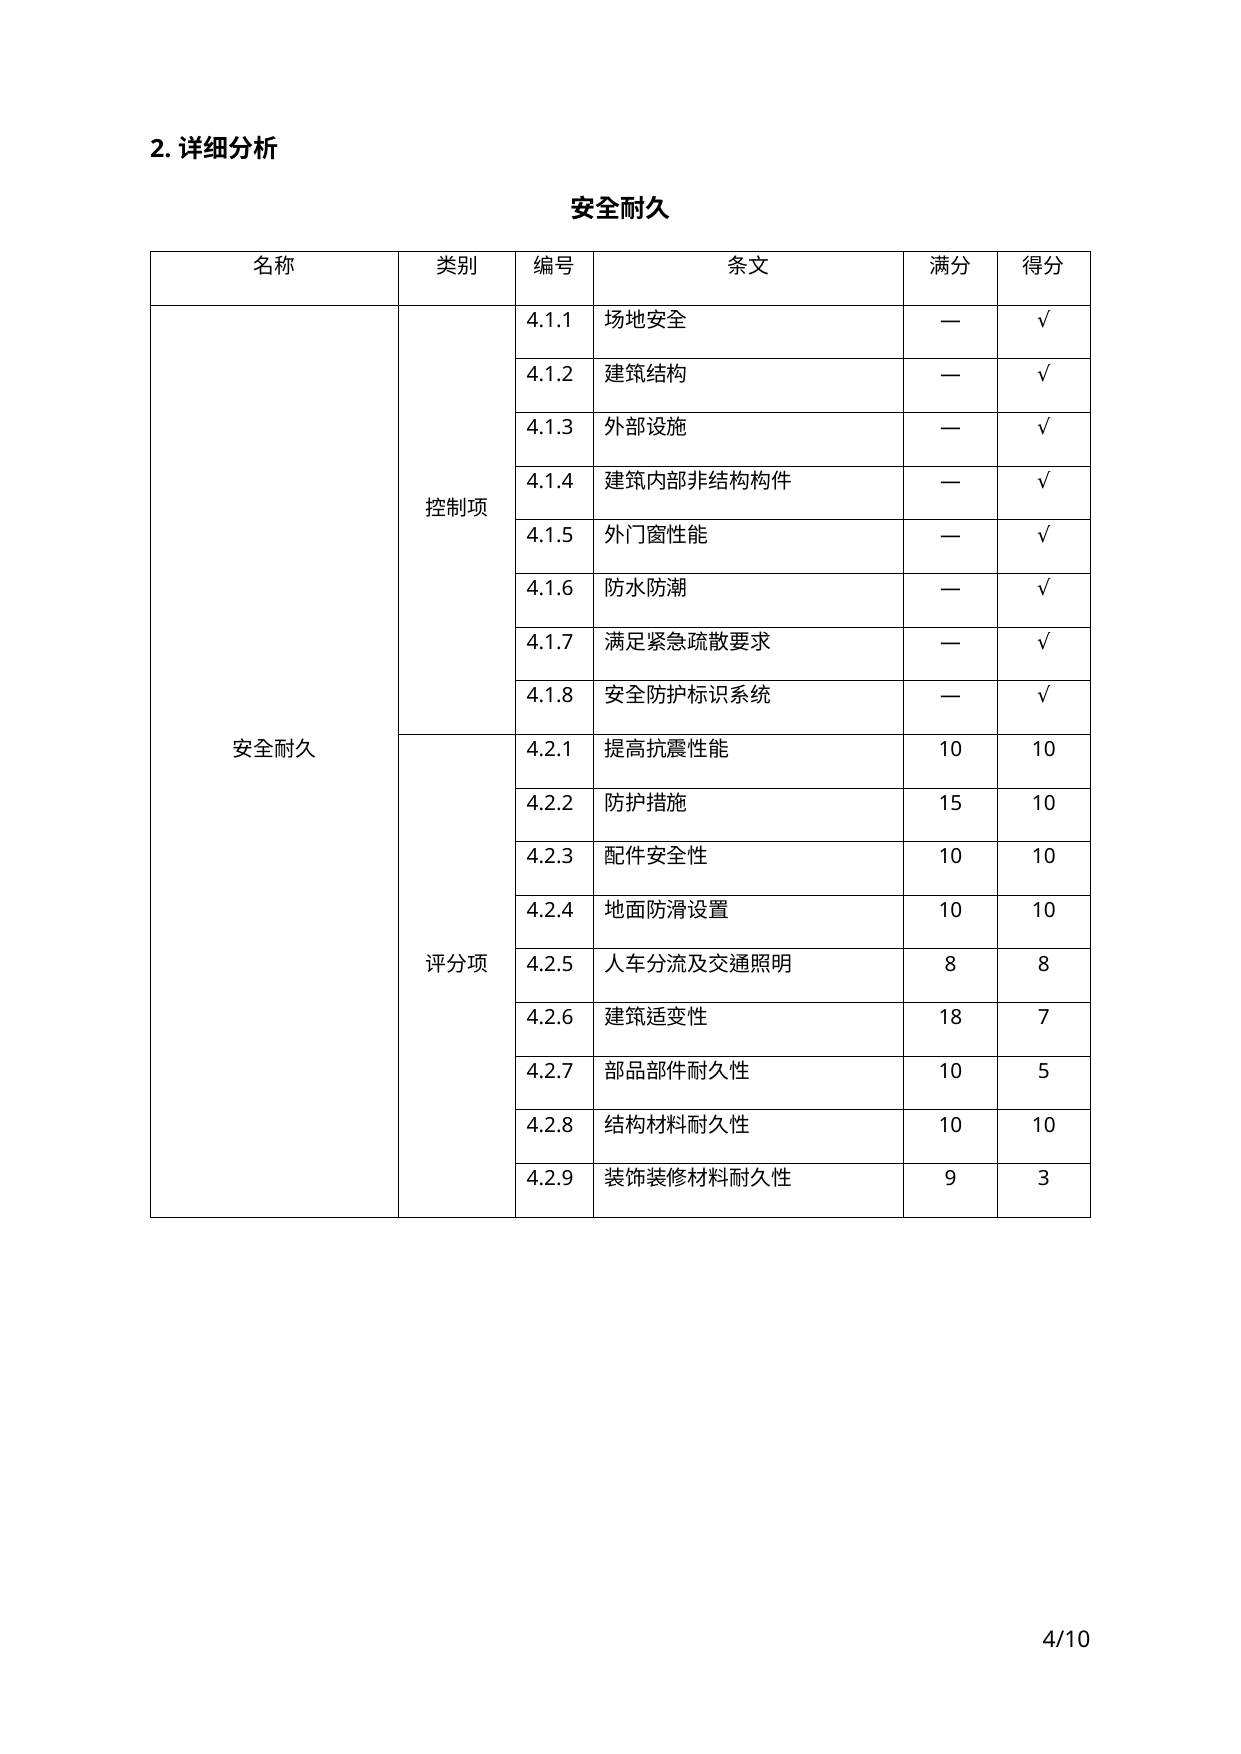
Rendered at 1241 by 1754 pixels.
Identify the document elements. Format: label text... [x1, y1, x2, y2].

table_cell 10 [904, 842, 997, 895]
table_cell 4.2.9 [516, 1164, 593, 1217]
table_cell 安全耐久 [151, 306, 398, 1217]
table_cell 8 [904, 949, 997, 1002]
table_cell — [904, 681, 997, 734]
table_cell 4.2.4 [516, 896, 593, 948]
table_cell √ [998, 574, 1090, 626]
table_cell 4.1.8 [516, 681, 593, 734]
text 安全耐久 [150, 191, 1090, 225]
table_cell 4.1.3 [516, 413, 593, 466]
table_cell 4.1.5 [516, 520, 593, 573]
table_cell 4.2.5 [516, 949, 593, 1002]
table_cell 外门窗性能 [594, 520, 903, 573]
table_cell — [904, 413, 997, 466]
table_cell 4.2.7 [516, 1057, 593, 1109]
table_header 满分 [904, 252, 997, 304]
table_cell 控制项 [399, 306, 515, 734]
table_cell 提高抗震性能 [594, 735, 903, 787]
table_cell √ [998, 359, 1090, 412]
table_cell — [904, 306, 997, 358]
table_cell 满足紧急疏散要求 [594, 628, 903, 680]
table_cell 人车分流及交通照明 [594, 949, 903, 1002]
table_header 条文 [594, 252, 903, 304]
table_cell 10 [998, 896, 1090, 948]
table_cell 4.2.2 [516, 789, 593, 841]
table_cell 结构材料耐久性 [594, 1110, 903, 1163]
table_cell 4.1.2 [516, 359, 593, 412]
table_cell 防护措施 [594, 789, 903, 841]
table_header 得分 [998, 252, 1090, 304]
table_cell 10 [998, 789, 1090, 841]
table_cell 10 [904, 1057, 997, 1109]
table_cell √ [998, 681, 1090, 734]
table_header 编号 [516, 252, 593, 304]
table_cell 18 [904, 1003, 997, 1056]
table_header 名称 [151, 252, 398, 304]
table_cell 地面防滑设置 [594, 896, 903, 948]
table_cell 15 [904, 789, 997, 841]
table_cell 10 [904, 1110, 997, 1163]
table_cell 9 [904, 1164, 997, 1217]
table_cell 7 [998, 1003, 1090, 1056]
table_cell — [904, 467, 997, 519]
table_cell 10 [998, 735, 1090, 787]
table_cell 4.1.6 [516, 574, 593, 626]
table_cell 配件安全性 [594, 842, 903, 895]
table_cell 防水防潮 [594, 574, 903, 626]
table_cell 外部设施 [594, 413, 903, 466]
table_cell 建筑结构 [594, 359, 903, 412]
table_cell 场地安全 [594, 306, 903, 358]
table_cell 10 [904, 735, 997, 787]
table_cell — [904, 359, 997, 412]
table_cell 10 [998, 842, 1090, 895]
table_cell 建筑适变性 [594, 1003, 903, 1056]
table_cell 3 [998, 1164, 1090, 1217]
text 2. 详细分析 [150, 131, 1090, 165]
table_cell 10 [904, 896, 997, 948]
table_cell 安全防护标识系统 [594, 681, 903, 734]
table_cell √ [998, 628, 1090, 680]
table_cell 4.2.3 [516, 842, 593, 895]
table_cell 4.2.6 [516, 1003, 593, 1056]
table_cell √ [998, 413, 1090, 466]
table_cell 建筑内部非结构构件 [594, 467, 903, 519]
table_cell 8 [998, 949, 1090, 1002]
table_cell √ [998, 467, 1090, 519]
table_cell 4.2.8 [516, 1110, 593, 1163]
table_cell 4.1.7 [516, 628, 593, 680]
table_cell √ [998, 306, 1090, 358]
table_cell — [904, 628, 997, 680]
table_cell 4.1.1 [516, 306, 593, 358]
table_header 类别 [399, 252, 515, 304]
table_cell 5 [998, 1057, 1090, 1109]
table_cell 10 [998, 1110, 1090, 1163]
table_cell 部品部件耐久性 [594, 1057, 903, 1109]
table_cell 4.2.1 [516, 735, 593, 787]
table_cell 评分项 [399, 735, 515, 1217]
table_cell 4.1.4 [516, 467, 593, 519]
table_cell — [904, 520, 997, 573]
table_cell √ [998, 520, 1090, 573]
table_cell — [904, 574, 997, 626]
table_cell 装饰装修材料耐久性 [594, 1164, 903, 1217]
